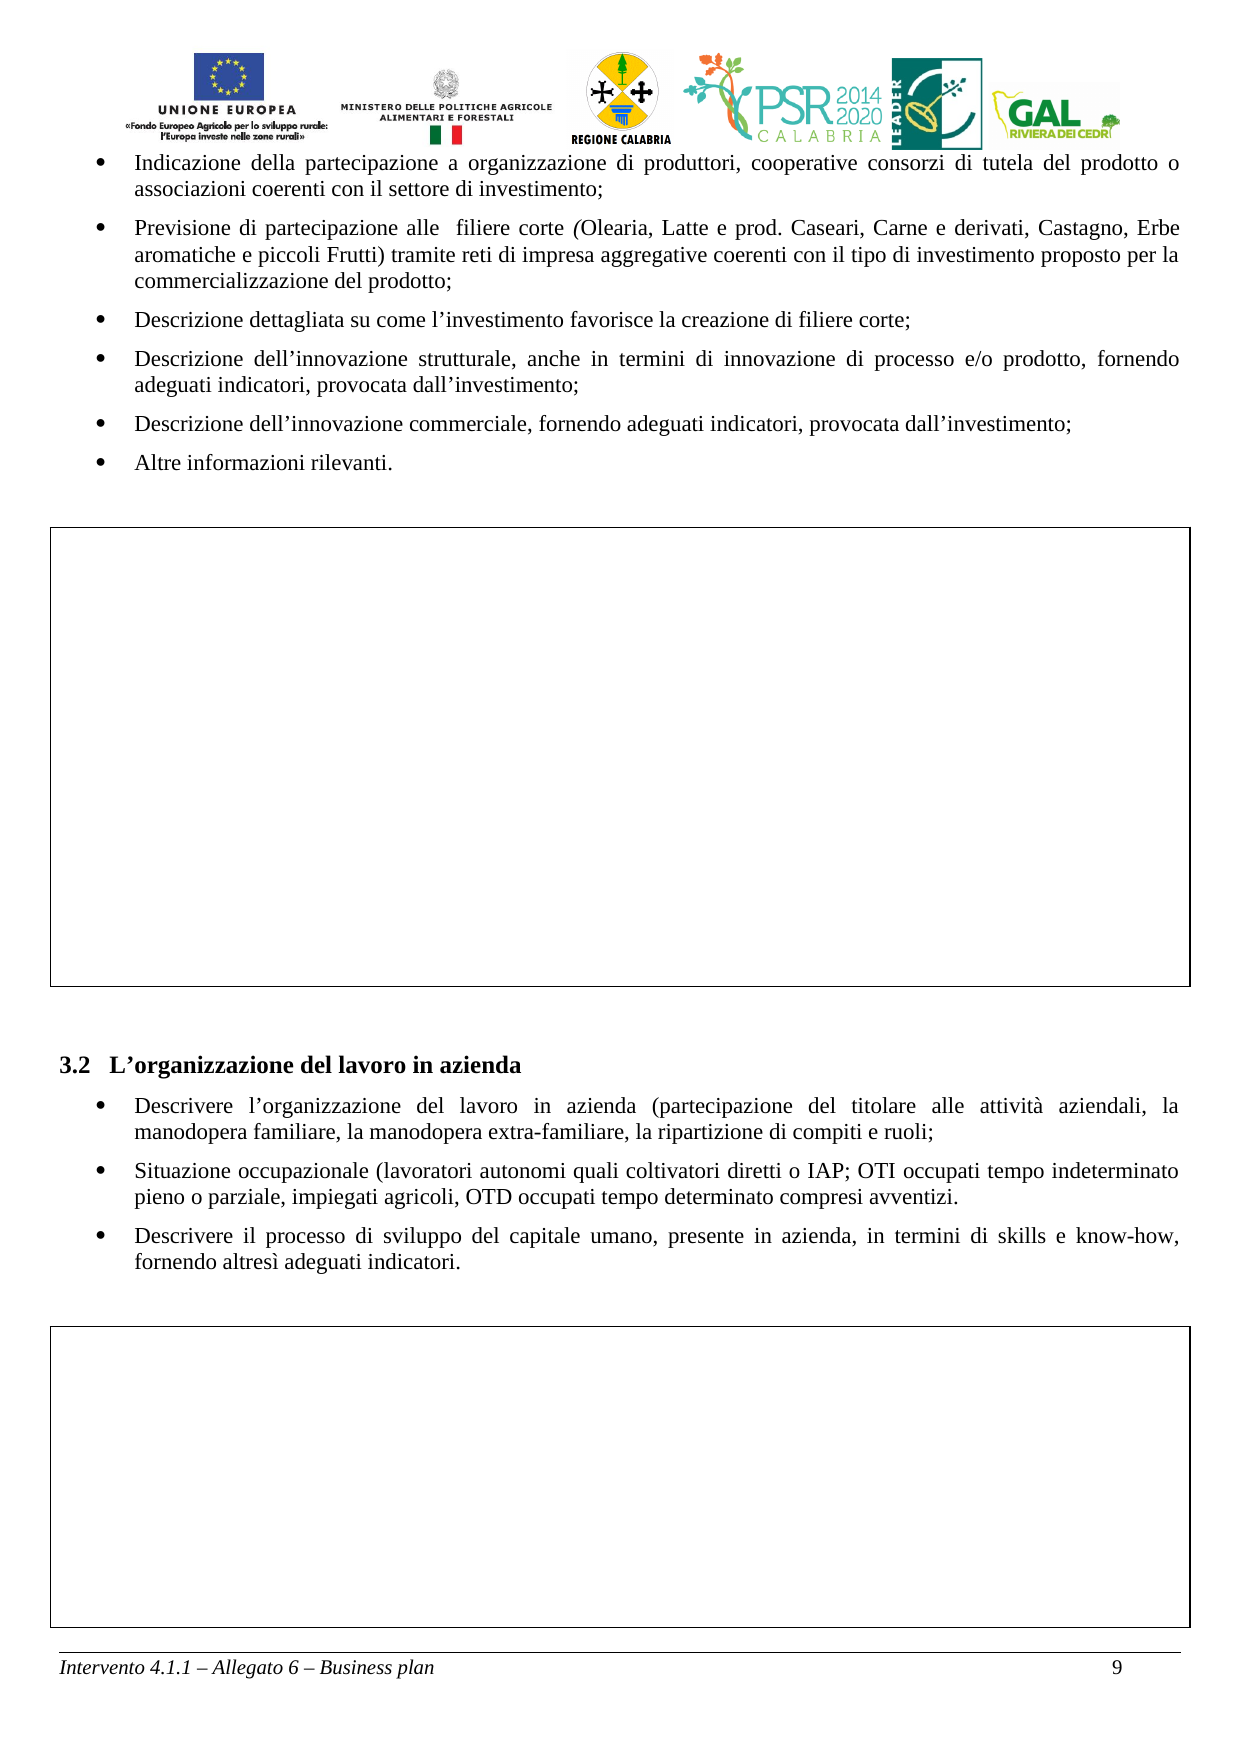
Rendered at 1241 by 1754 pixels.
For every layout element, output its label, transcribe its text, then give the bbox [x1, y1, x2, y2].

picture [891, 58, 983, 150]
list Descrizione dell’innovazione strutturale, anche in termini di innovazione di processo e/o prodotto, fornendo adeguati indicatori, provocata dall’investimento; [97, 345, 1181, 397]
list Situazione occupazionale (lavoratori autonomi quali coltivatori diretti o IAP; OTI occupati tempo indeterminato pieno o parziale, impiegati agricoli, OTD occupati tempo determinato compresi avventizi. [97, 1157, 1181, 1209]
list Descrizione dell’innovazione commerciale, fornendo adeguati indicatori, provocata dall’investimento; [97, 410, 1181, 436]
picture [566, 49, 674, 150]
list Descrivere l’organizzazione del lavoro in azienda (partecipazione del titolare alle attività aziendali, la manodopera familiare, la manodopera extra-familiare, la ripartizione di compiti e ruoli; [97, 1092, 1181, 1144]
list Indicazione della partecipazione a organizzazione di produttori, cooperative consorzi di tutela del prodotto o associazioni coerenti con il settore di investimento; [97, 149, 1181, 202]
list Descrivere il processo di sviluppo del capitale umano, presente in azienda, in termini di skills e know-how, fornendo altresì adeguati indicatori. [97, 1222, 1181, 1275]
picture [120, 44, 333, 150]
list Previsione di partecipazione alle filiere corte (Olearia, Latte e prod. Caseari, Carne e derivati, Castagno, Erbe aromatiche e piccoli Frutti) tramite reti di impresa aggregative coerenti con il tipo di investimento proposto per la commercializzazione del prodotto; [97, 214, 1181, 293]
text 3.2 L’organizzazione del lavoro in azienda [59, 1050, 1181, 1079]
picture [988, 82, 1120, 150]
list Altre informazioni rilevanti. [97, 449, 1181, 475]
list Descrizione dettagliata su come l’investimento favorisce la creazione di filiere corte; [97, 306, 1181, 332]
picture [339, 61, 560, 150]
picture [679, 50, 886, 150]
